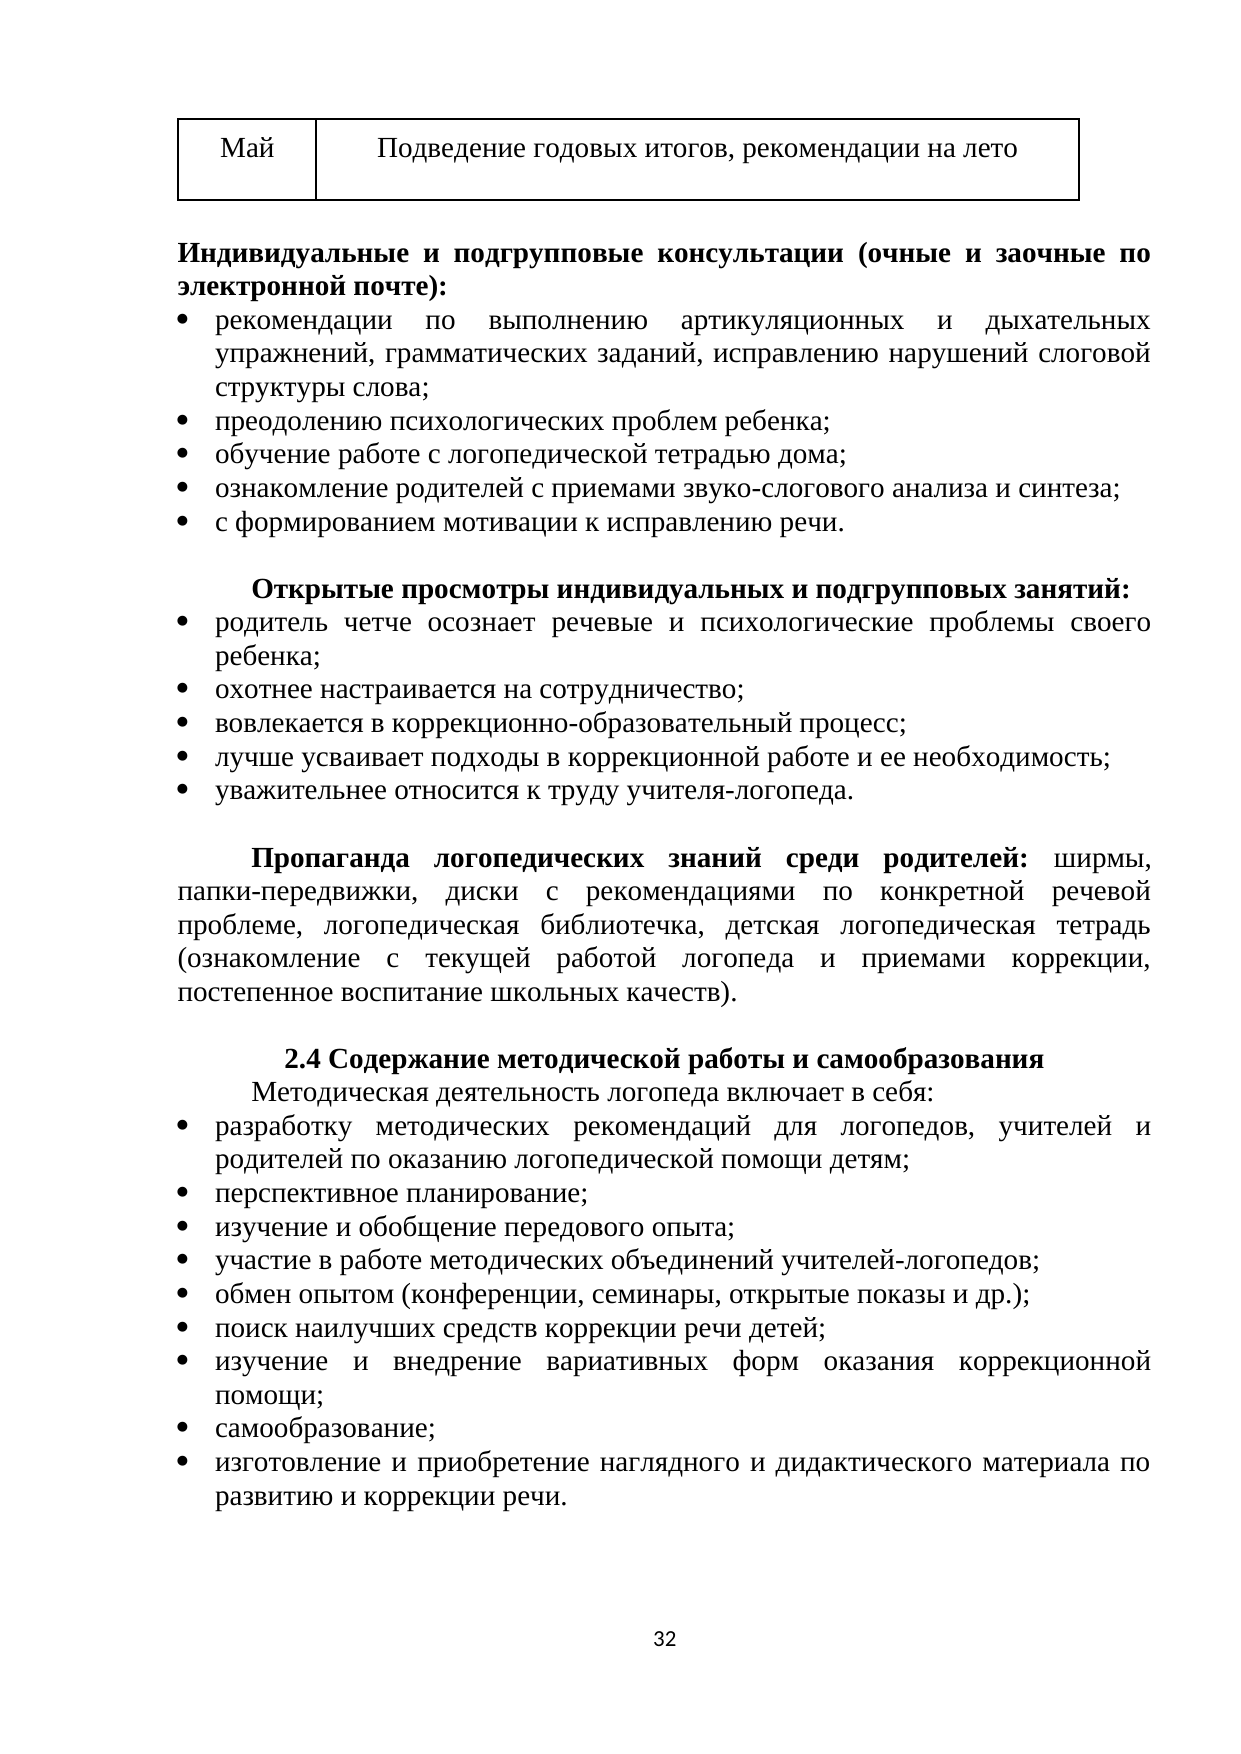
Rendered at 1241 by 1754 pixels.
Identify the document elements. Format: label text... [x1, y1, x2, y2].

text 2.4 Содержание методической работы и самообразования [177, 1041, 1152, 1074]
list преодолению психологических проблем ребенка; [177, 403, 1152, 436]
list охотнее настраивается на сотрудничество; [177, 672, 1152, 705]
list родитель четче осознает речевые и психологические проблемы своего ребенка; [177, 604, 1152, 672]
list уважительнее относится к труду учителя-логопеда. [177, 772, 1152, 806]
list вовлекается в коррекционно-образовательный процесс; [177, 705, 1152, 739]
list поиск наилучших средств коррекции речи детей; [177, 1310, 1152, 1343]
list перспективное планирование; [177, 1175, 1152, 1209]
list рекомендации по выполнению артикуляционных и дыхательных упражнений, грамматических заданий, исправлению нарушений слоговой структуры слова; [177, 302, 1152, 403]
list обмен опытом (конференции, семинары, открытые показы и др.); [177, 1276, 1152, 1310]
text Методическая деятельность логопеда включает в себя: [177, 1074, 1152, 1108]
list с формированием мотивации к исправлению речи. [177, 504, 1152, 537]
list изучение и внедрение вариативных форм оказания коррекционной помощи; [177, 1343, 1152, 1411]
text Индивидуальные и подгрупповые консультации (очные и заочные по электронной почте): [177, 235, 1152, 302]
table_cell Подведение годовых итогов, рекомендации на лето [317, 120, 1078, 199]
list лучше усваивает подходы в коррекционной работе и ее необходимость; [177, 739, 1152, 772]
list разработку методических рекомендаций для логопедов, учителей и родителей по оказанию логопедической помощи детям; [177, 1108, 1152, 1175]
text Открытые просмотры индивидуальных и подгрупповых занятий: [177, 571, 1152, 604]
table_cell Май [179, 120, 315, 199]
list участие в работе методических объединений учителей-логопедов; [177, 1242, 1152, 1276]
list ознакомление родителей с приемами звуко-слогового анализа и синтеза; [177, 470, 1152, 504]
list изготовление и приобретение наглядного и дидактического материала по развитию и коррекции речи. [177, 1444, 1152, 1511]
list обучение работе с логопедической тетрадью дома; [177, 436, 1152, 470]
list самообразование; [177, 1411, 1152, 1444]
list изучение и обобщение передового опыта; [177, 1209, 1152, 1242]
text Пропаганда логопедических знаний среди родителей: ширмы, папки-передвижки, диски с рекомендациями по конкретной речевой проблеме, логопедическая библиотечка, детская логопедическая тетрадь (ознакомление с текущей работой логопеда и приемами коррекции, постепенное воспитание школьных качеств). [177, 840, 1152, 1007]
